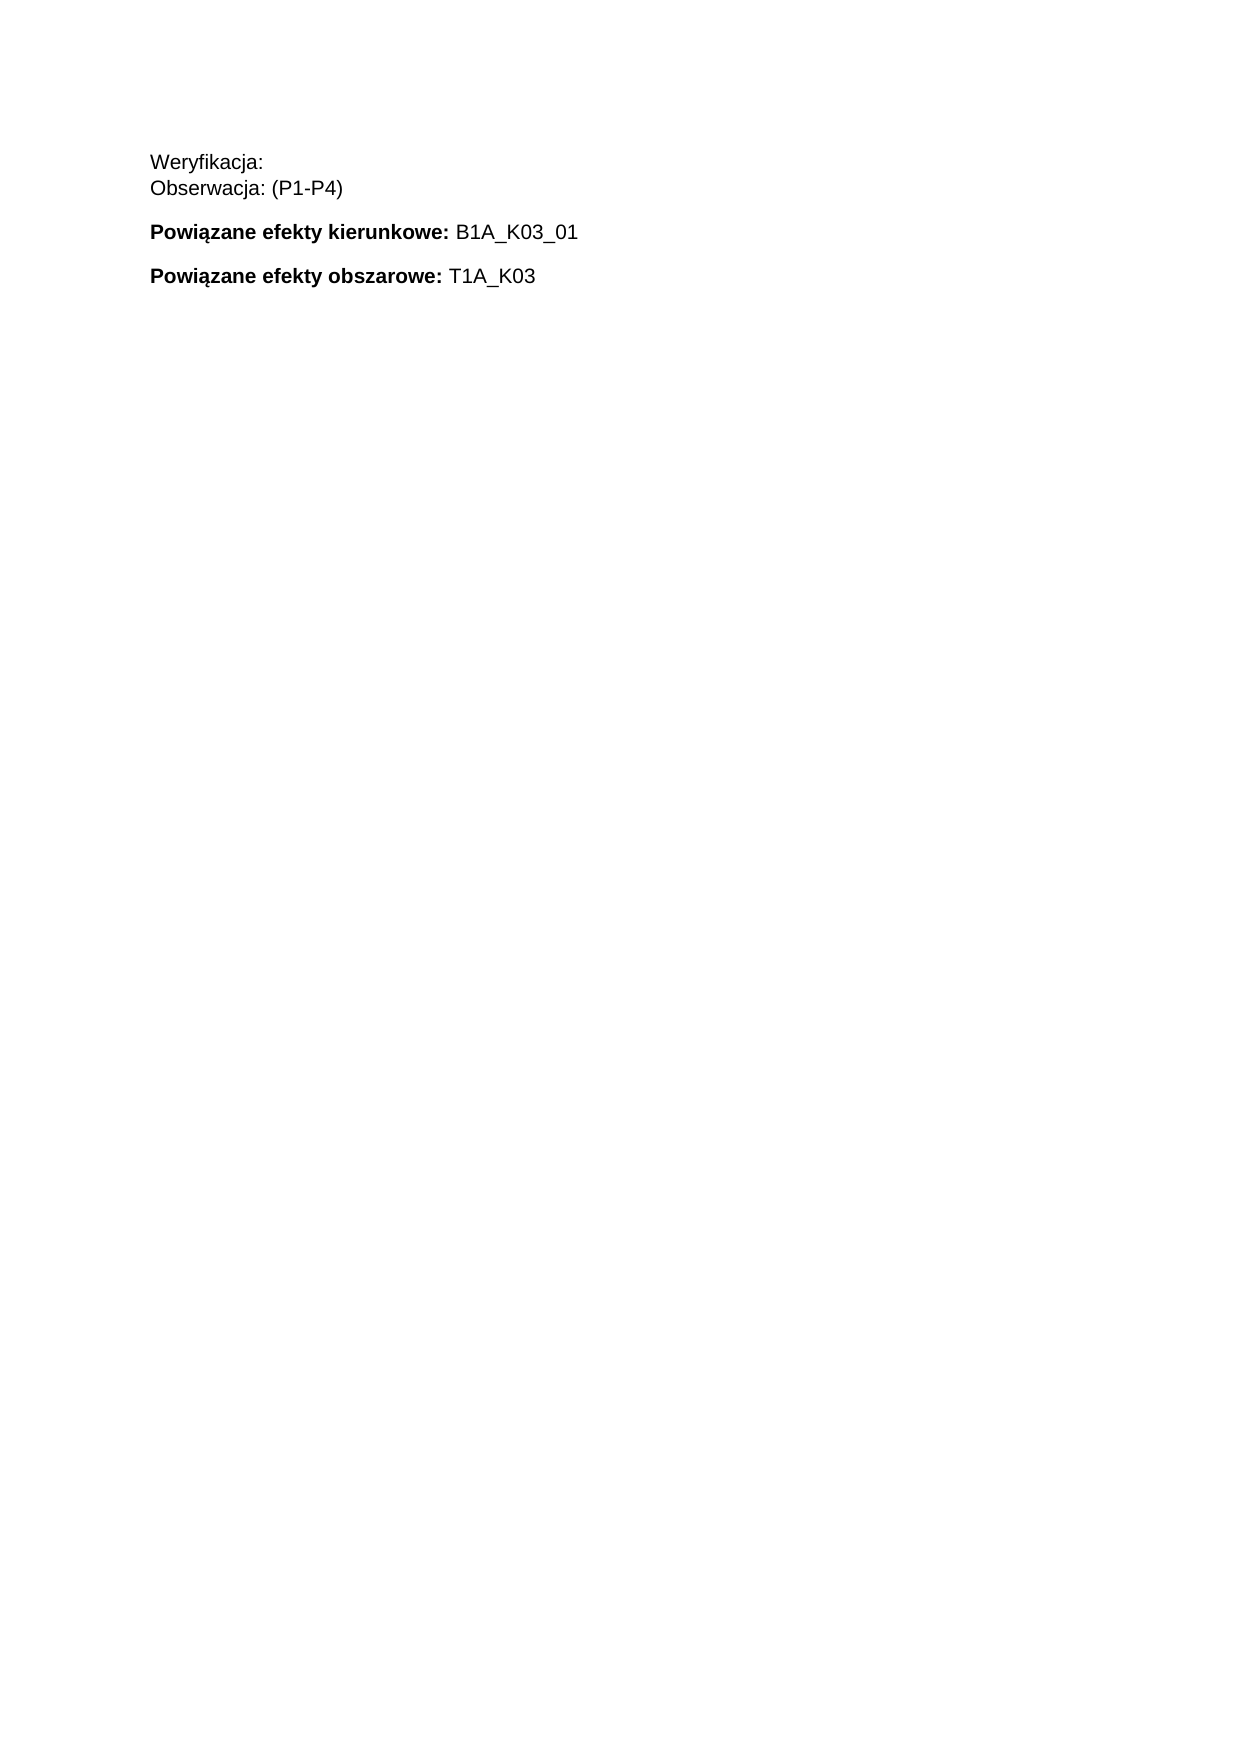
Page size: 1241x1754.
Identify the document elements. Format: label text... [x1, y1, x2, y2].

text Powiązane efekty obszarowe: T1A_K03 [150, 263, 1090, 287]
text Powiązane efekty kierunkowe: B1A_K03_01 [150, 220, 1090, 244]
text Weryfikacja: [150, 150, 1090, 174]
text Obserwacja: (P1-P4) [150, 176, 1090, 200]
